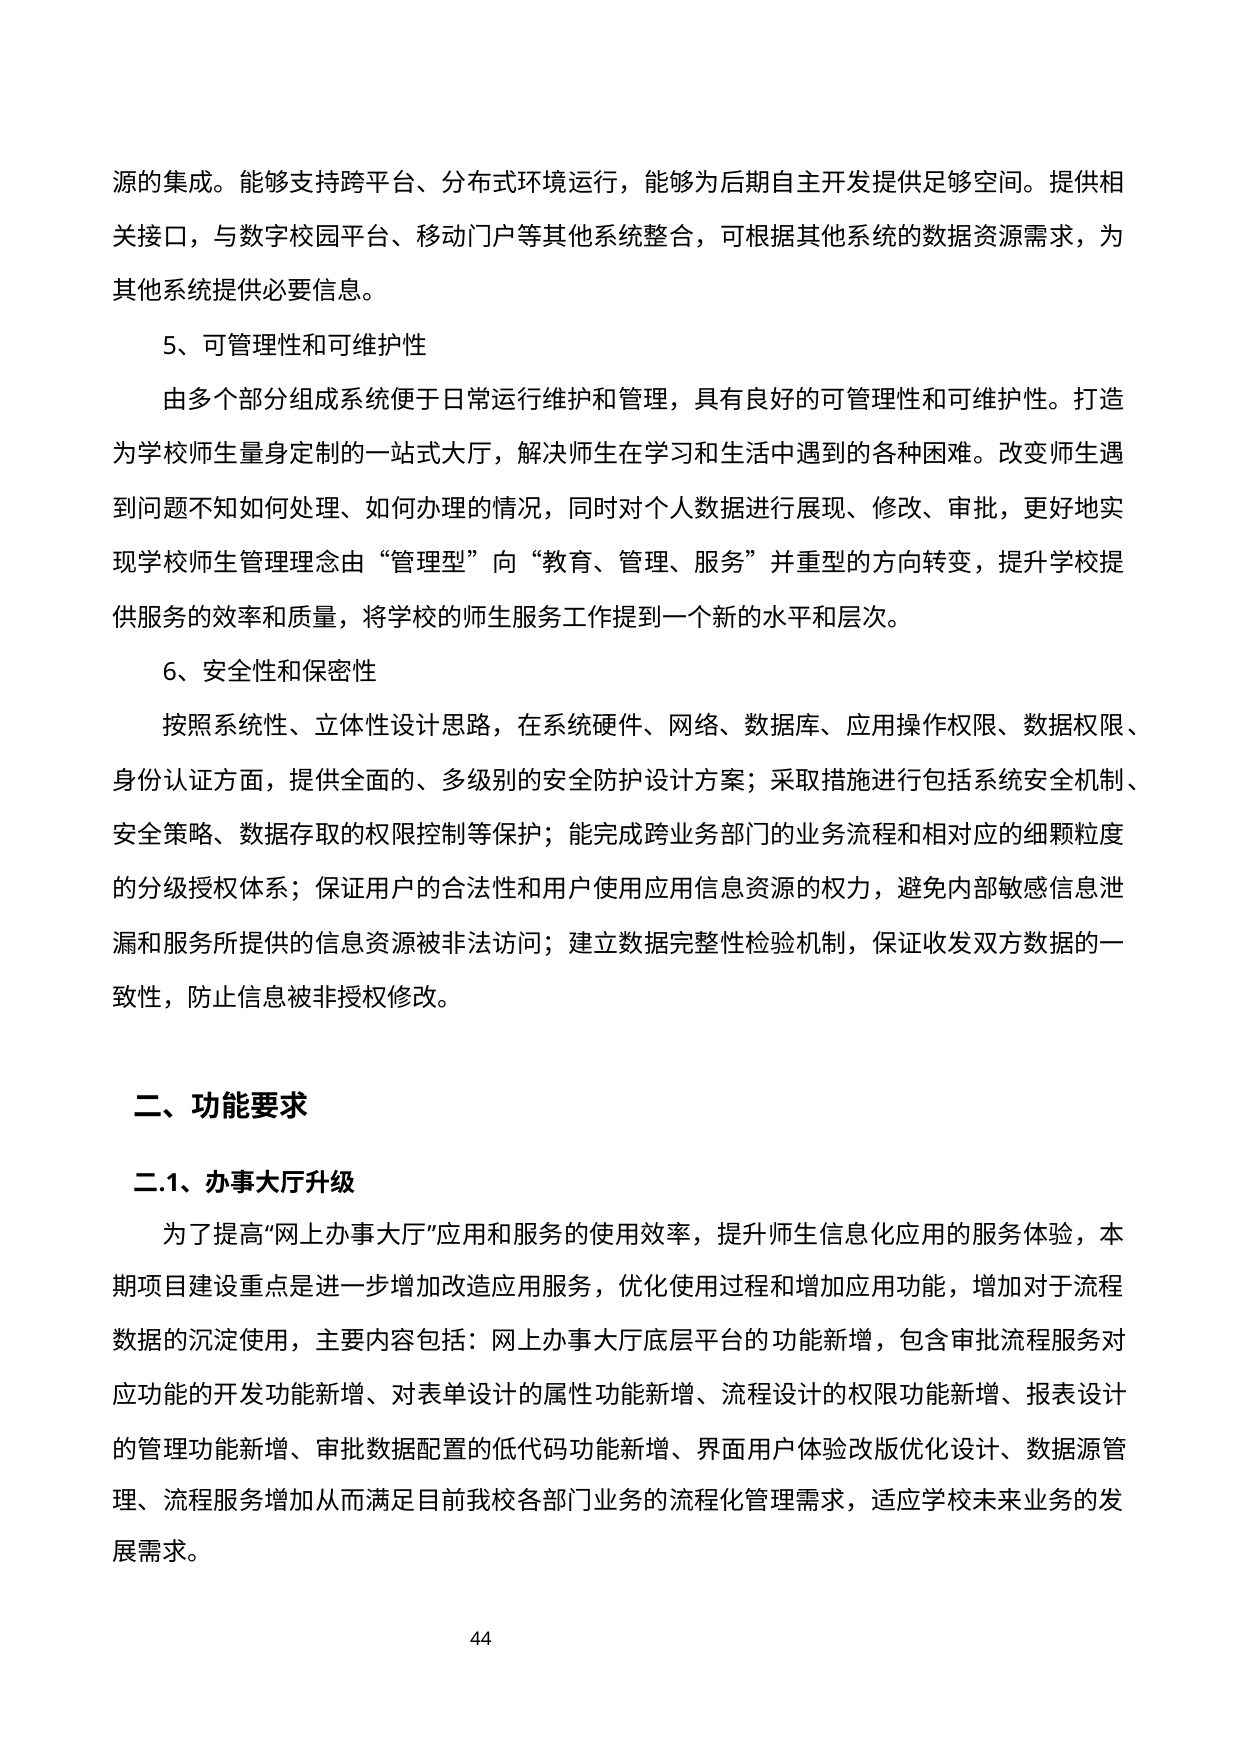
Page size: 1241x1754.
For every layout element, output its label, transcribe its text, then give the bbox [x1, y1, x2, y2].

text 按照系统性、立体性设计思路，在系统硬件、网络、数据库、应用操作权限、数据权限、身份认证方面，提供全面的、多级别的安全防护设计方案；采取措施进行包括系统安全机制、安全策略、数据存取的权限控制等保护；能完成跨业务部门的业务流程和相对应的细颗粒度的分级授权体系；保证用户的合法性和用户使用应用信息资源的权力，避免内部敏感信息泄漏和服务所提供的信息资源被非法访问；建立数据完整性检验机制，保证收发双方数据的一致性，防止信息被非授权修改。 [112, 706, 1128, 1014]
text 5、可管理性和可维护性 [112, 325, 1128, 361]
text 为了提高“网上办事大厅”应用和服务的使用效率，提升师生信息化应用的服务体验，本期项目建设重点是进一步增加改造应用服务，优化使用过程和增加应用功能，增加对于流程数据的沉淀使用，主要内容包括：网上办事大厅底层平台的功能新增，包含审批流程服务对应功能的开发功能新增、对表单设计的属性功能新增、流程设计的权限功能新增、报表设计的管理功能新增、审批数据配置的低代码功能新增、界面用户体验改版优化设计、数据源管理、流程服务增加从而满足目前我校各部门业务的流程化管理需求，适应学校未来业务的发展需求。 [112, 1217, 1128, 1567]
list 办事大厅升级 [112, 1163, 1128, 1199]
text 由多个部分组成系统便于日常运行维护和管理，具有良好的可管理性和可维护性。打造为学校师生量身定制的一站式大厅，解决师生在学习和生活中遇到的各种困难。改变师生遇到问题不知如何处理、如何办理的情况，同时对个人数据进行展现、修改、审批，更好地实现学校师生管理理念由“管理型”向“教育、管理、服务”并重型的方向转变，提升学校提供服务的效率和质量，将学校的师生服务工作提到一个新的水平和层次。 [112, 379, 1128, 633]
list 功能要求 [112, 1083, 1128, 1125]
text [112, 162, 1128, 307]
text 6、安全性和保密性 [112, 651, 1128, 688]
